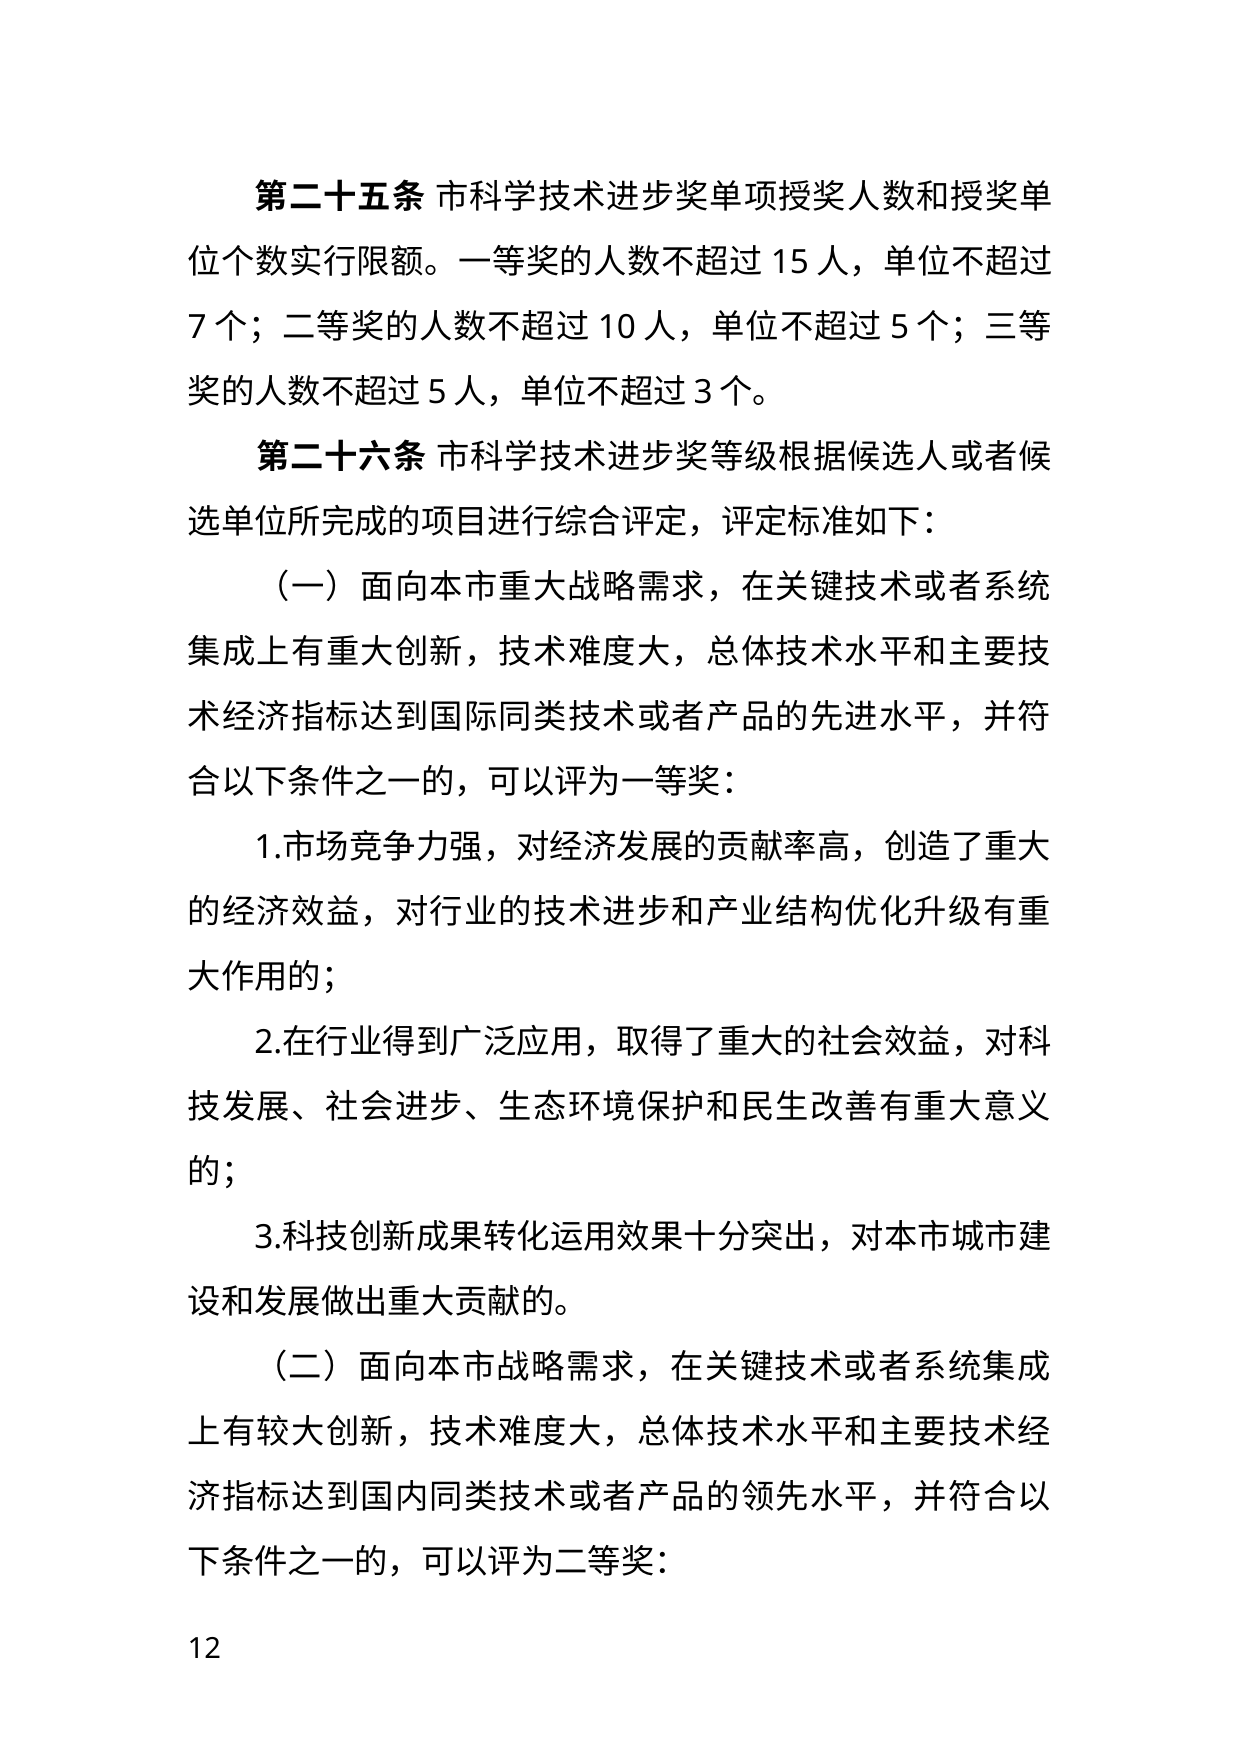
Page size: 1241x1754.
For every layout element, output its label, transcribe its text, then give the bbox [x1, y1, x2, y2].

text 2.在行业得到广泛应用，取得了重大的社会效益，对科技发展、社会进步、生态环境保护和民生改善有重大意义的； [187, 1007, 1053, 1202]
text 第二十六条 市科学技术进步奖等级根据候选人或者候选单位所完成的项目进行综合评定，评定标准如下： [187, 422, 1053, 552]
text （一）面向本市重大战略需求，在关键技术或者系统集成上有重大创新，技术难度大，总体技术水平和主要技术经济指标达到国际同类技术或者产品的先进水平，并符合以下条件之一的，可以评为一等奖： [187, 552, 1053, 812]
text （二）面向本市战略需求，在关键技术或者系统集成上有较大创新，技术难度大，总体技术水平和主要技术经济指标达到国内同类技术或者产品的领先水平，并符合以下条件之一的，可以评为二等奖： [187, 1332, 1053, 1592]
text 3.科技创新成果转化运用效果十分突出，对本市城市建设和发展做出重大贡献的。 [187, 1202, 1053, 1332]
text 第二十五条 市科学技术进步奖单项授奖人数和授奖单位个数实行限额。一等奖的人数不超过15人，单位不超过7个；二等奖的人数不超过10人，单位不超过5个；三等奖的人数不超过5人，单位不超过3个。 [187, 162, 1053, 422]
text 1.市场竞争力强，对经济发展的贡献率高，创造了重大的经济效益，对行业的技术进步和产业结构优化升级有重大作用的； [187, 812, 1053, 1007]
